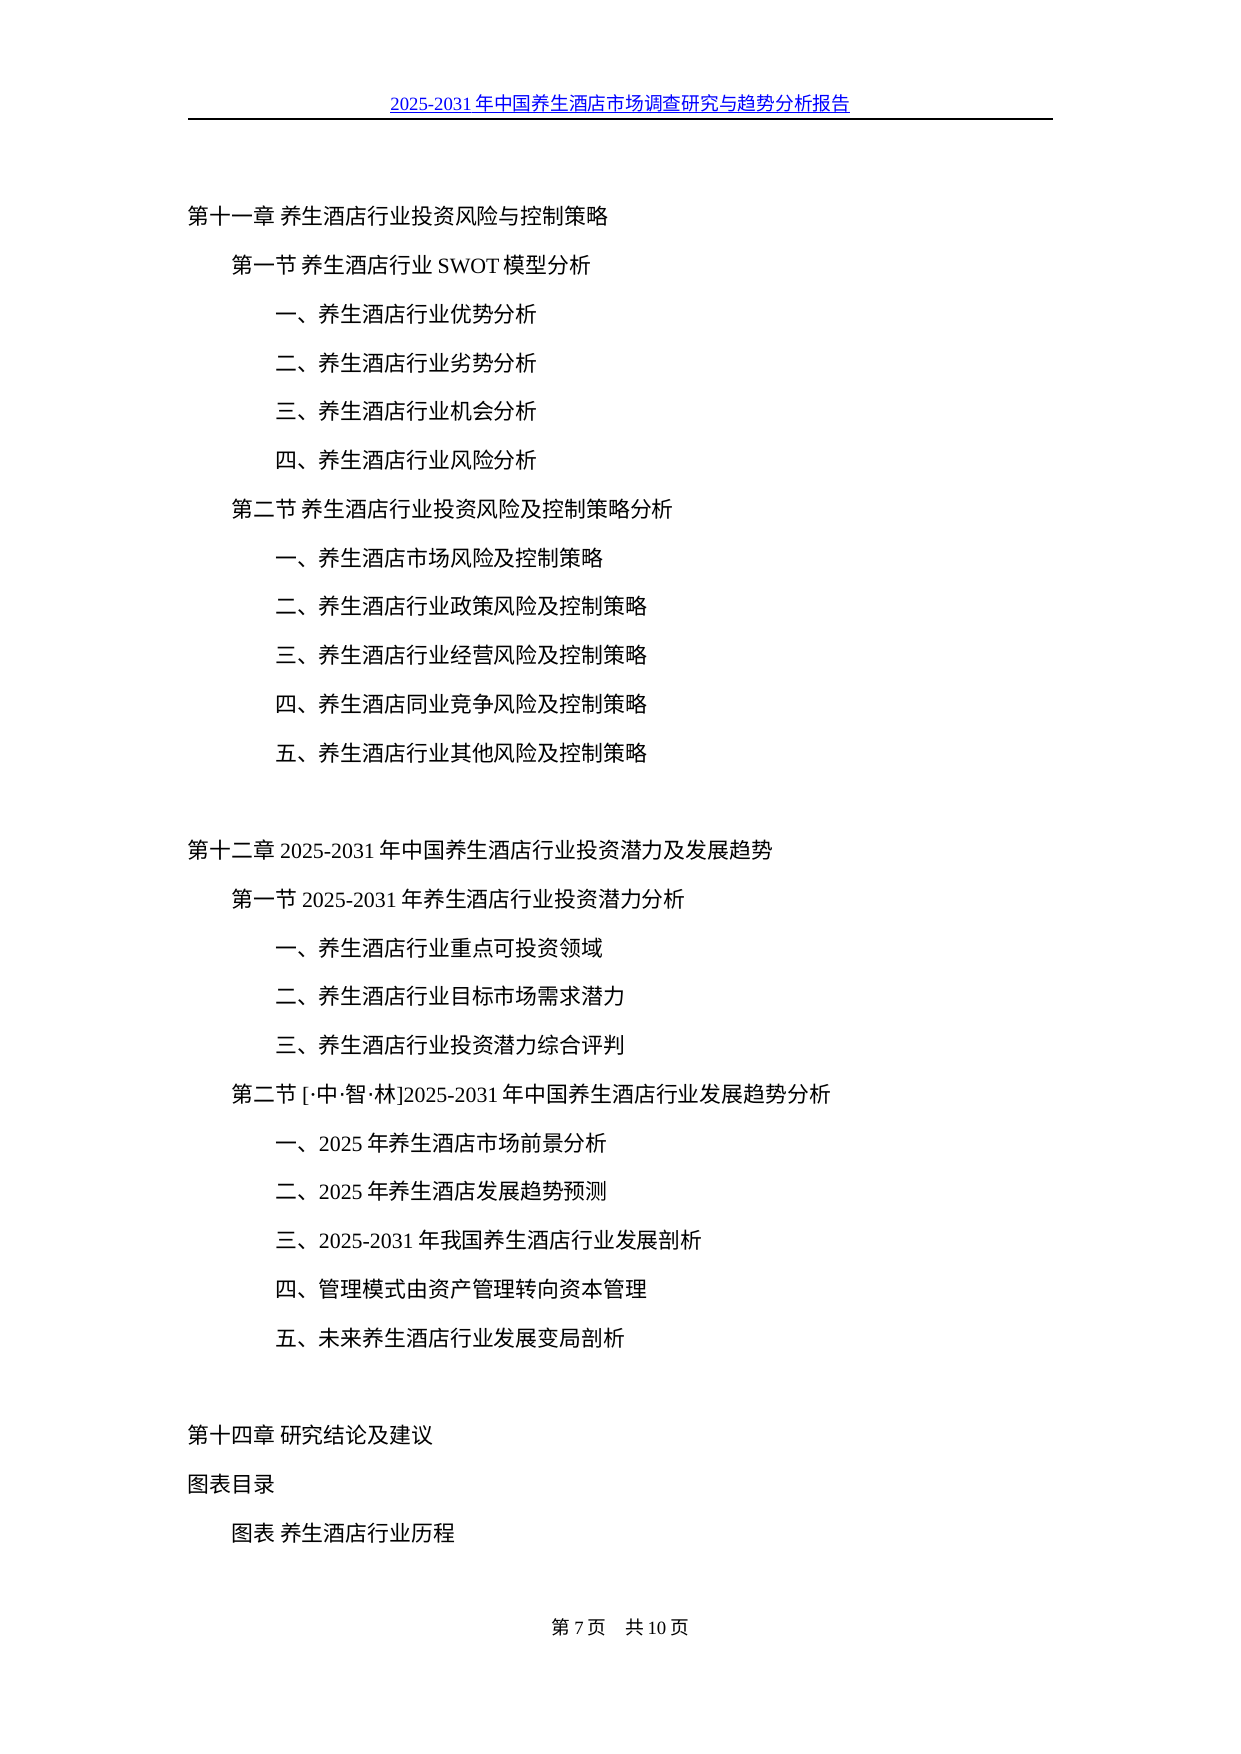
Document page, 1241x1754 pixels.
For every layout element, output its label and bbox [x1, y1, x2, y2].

text [187, 150, 1053, 1548]
